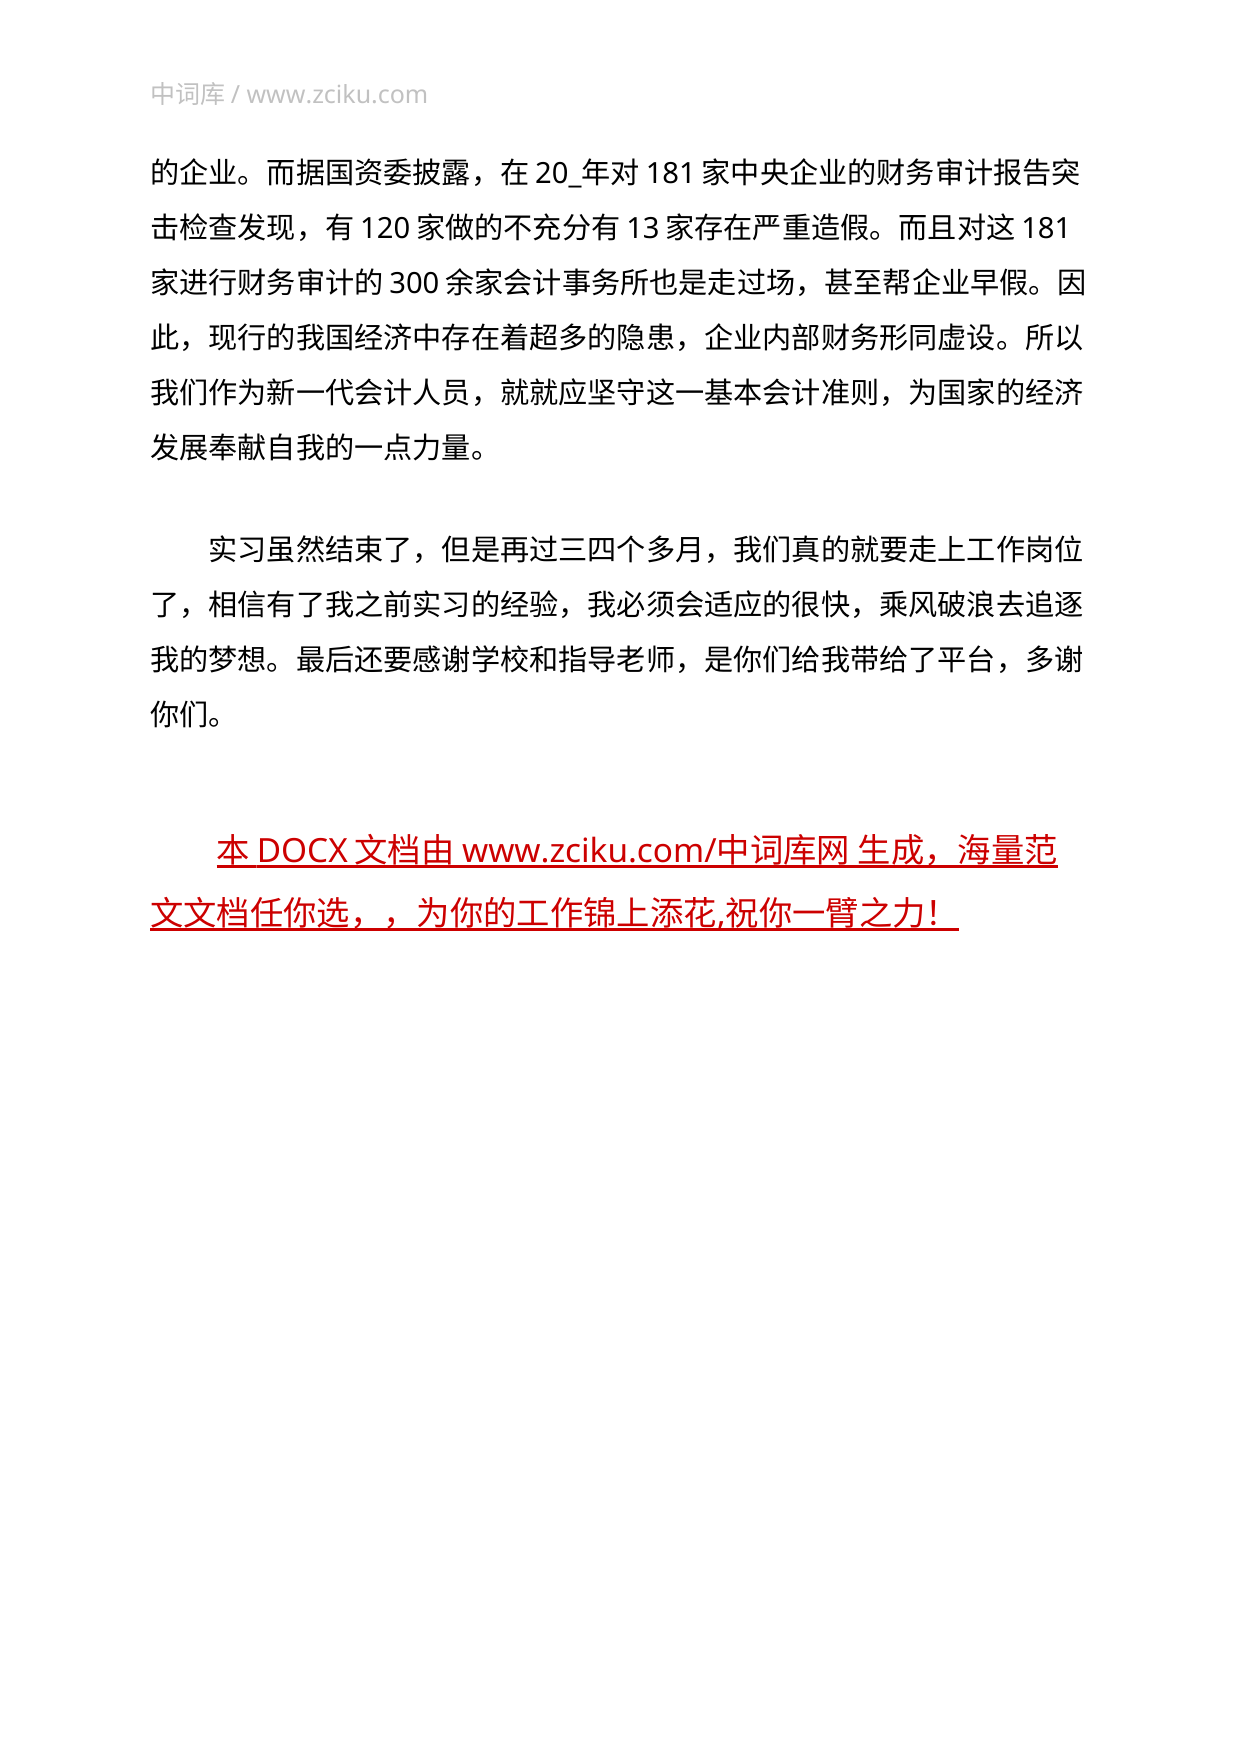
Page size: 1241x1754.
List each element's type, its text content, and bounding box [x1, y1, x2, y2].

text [150, 150, 1090, 467]
text 本DOCX文档由 www.zciku.com/中词库网 生成，海量范文文档任你选，，为你的工作锦上添花,祝你一臂之力！ [150, 824, 1090, 936]
text 实习虽然结束了，但是再过三四个多月，我们真的就要走上工作岗位了，相信有了我之前实习的经验，我必须会适应的很快，乘风破浪去追逐我的梦想。最后还要感谢学校和指导老师，是你们给我带给了平台，多谢你们。 [150, 527, 1090, 733]
